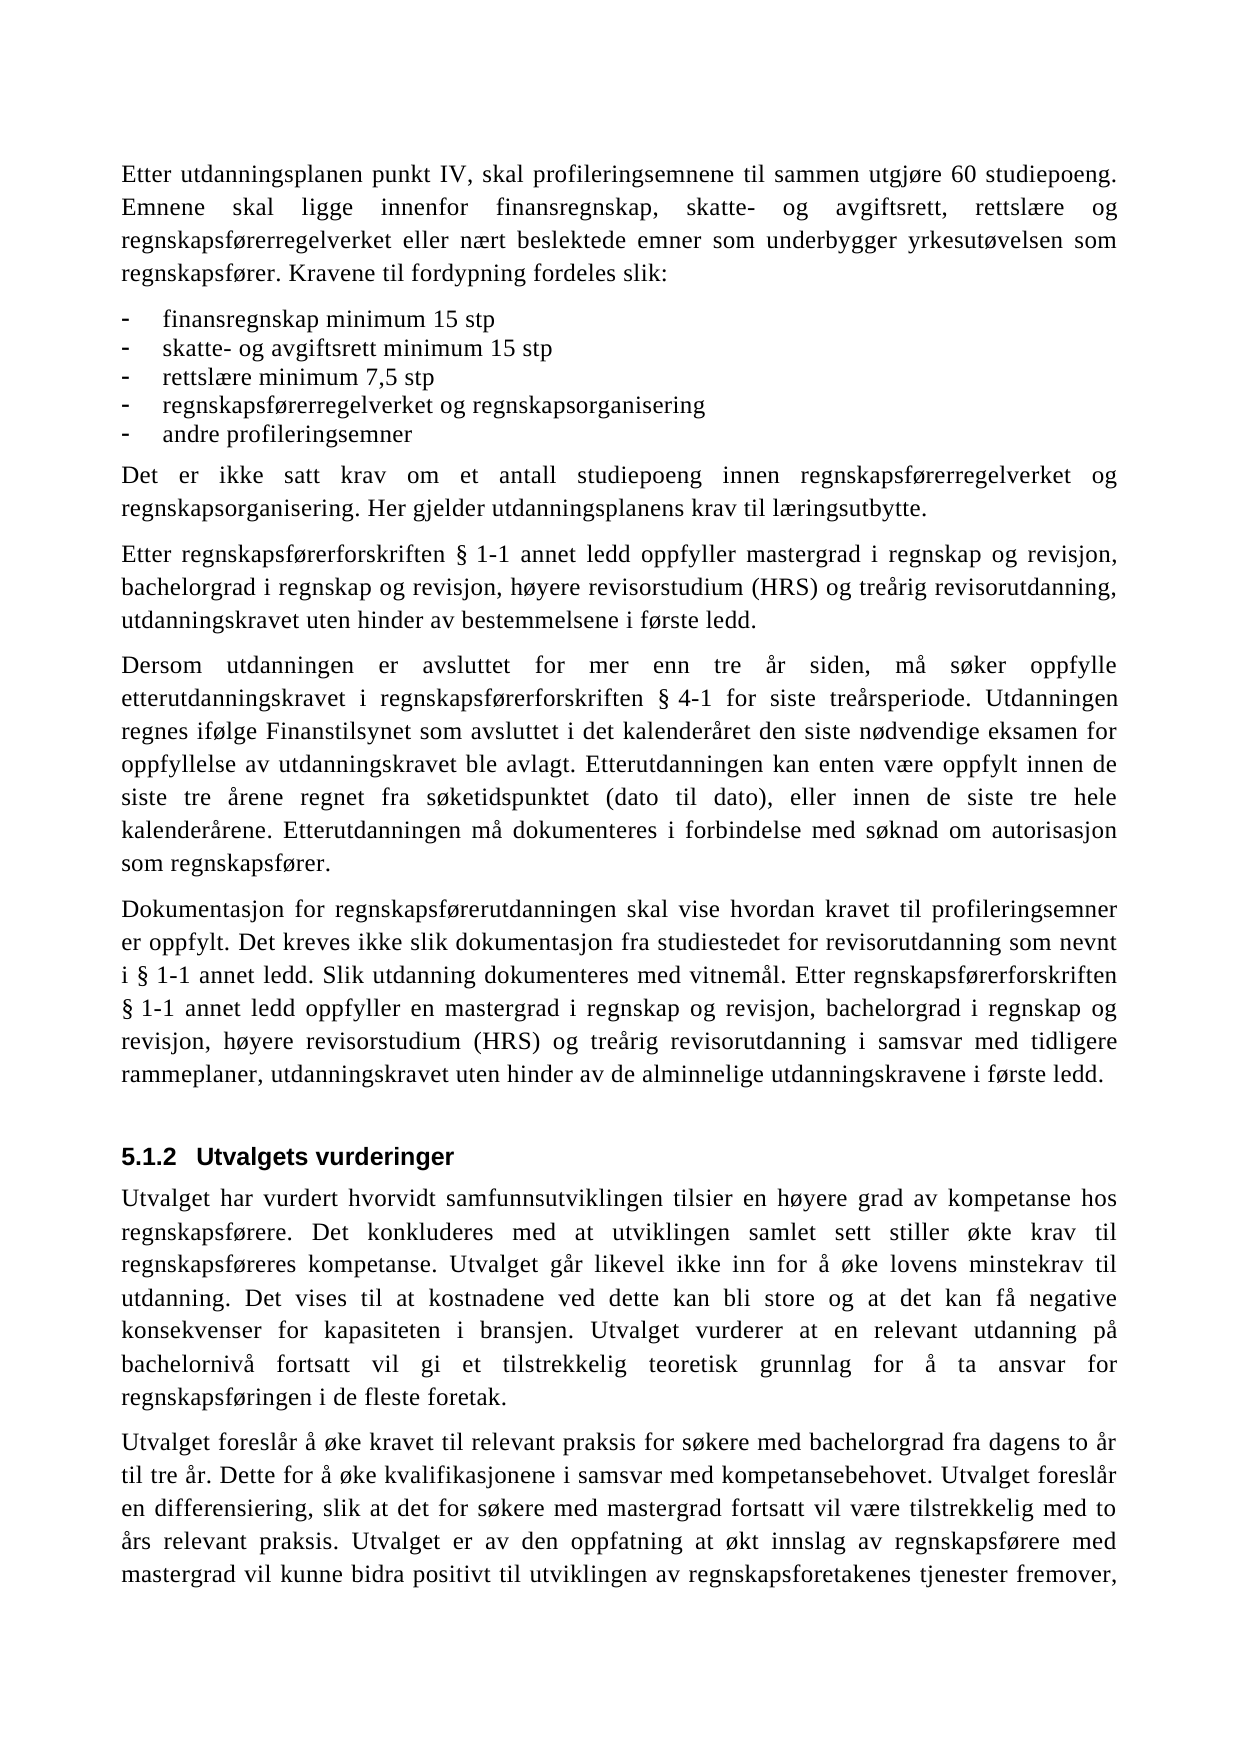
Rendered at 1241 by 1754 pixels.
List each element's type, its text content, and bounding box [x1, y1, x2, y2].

list regnskapsførerregelverket og regnskapsorganisering [121, 390, 1119, 419]
list finansregnskap minimum 15 stp [121, 304, 1119, 333]
text Det er ikke satt krav om et antall studiepoeng innen regnskapsførerregelverket og regnskapsorganisering. Her gjelder utdanningsplanens krav til læringsutbytte. [121, 460, 1119, 522]
list skatte- og avgiftsrett minimum 15 stp [121, 333, 1119, 362]
list rettslære minimum 7,5 stp [121, 362, 1119, 390]
text Dersom utdanningen er avsluttet for mer enn tre år siden, må søker oppfylle etterutdanningskravet i regnskapsførerforskriften § 4-1 for siste treårsperiode. Utdanningen regnes ifølge Finanstilsynet som avsluttet i det kalenderåret den siste nødvendige eksamen for oppfyllelse av utdanningskravet ble avlagt. Etterutdanningen kan enten være oppfylt innen de siste tre årene regnet fra søketidspunktet (dato til dato), eller innen de siste tre hele kalenderårene. Etterutdanningen må dokumenteres i forbindelse med søknad om autorisasjon som regnskapsfører. [121, 650, 1119, 877]
text Dokumentasjon for regnskapsførerutdanningen skal vise hvordan kravet til profileringsemner er oppfylt. Det kreves ikke slik dokumentasjon fra studiestedet for revisorutdanning som nevnt i § 1-1 annet ledd. Slik utdanning dokumenteres med vitnemål. Etter regnskapsførerforskriften § 1-1 annet ledd oppfyller en mastergrad i regnskap og revisjon, bachelorgrad i regnskap og revisjon, høyere revisorstudium (HRS) og treårig revisorutdanning i samsvar med tidligere rammeplaner, utdanningskravet uten hinder av de alminnelige utdanningskravene i første ledd. [121, 894, 1119, 1088]
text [121, 1427, 1119, 1588]
text Utvalget har vurdert hvorvidt samfunnsutviklingen tilsier en høyere grad av kompetanse hos regnskapsførere. Det konkluderes med at utviklingen samlet sett stiller økte krav til regnskapsføreres kompetanse. Utvalget går likevel ikke inn for å øke lovens minstekrav til utdanning. Det vises til at kostnadene ved dette kan bli store og at det kan få negative konsekvenser for kapasiteten i bransjen. Utvalget vurderer at en relevant utdanning på bachelornivå fortsatt vil gi et tilstrekkelig teoretisk grunnlag for å ta ansvar for regnskapsføringen i de fleste foretak. [121, 1183, 1119, 1410]
subtitle Utvalgets vurderinger [121, 1142, 1119, 1171]
text Etter utdanningsplanen punkt IV, skal profileringsemnene til sammen utgjøre 60 studiepoeng. Emnene skal ligge innenfor finansregnskap, skatte- og avgiftsrett, rettslære og regnskapsførerregelverket eller nært beslektede emner som underbygger yrkesutøvelsen som regnskapsfører. Kravene til fordypning fordeles slik: [121, 159, 1119, 287]
list andre profileringsemner [121, 419, 1119, 448]
text Etter regnskapsførerforskriften § 1-1 annet ledd oppfyller mastergrad i regnskap og revisjon, bachelorgrad i regnskap og revisjon, høyere revisorstudium (HRS) og treårig revisorutdanning, utdanningskravet uten hinder av bestemmelsene i første ledd. [121, 539, 1119, 634]
